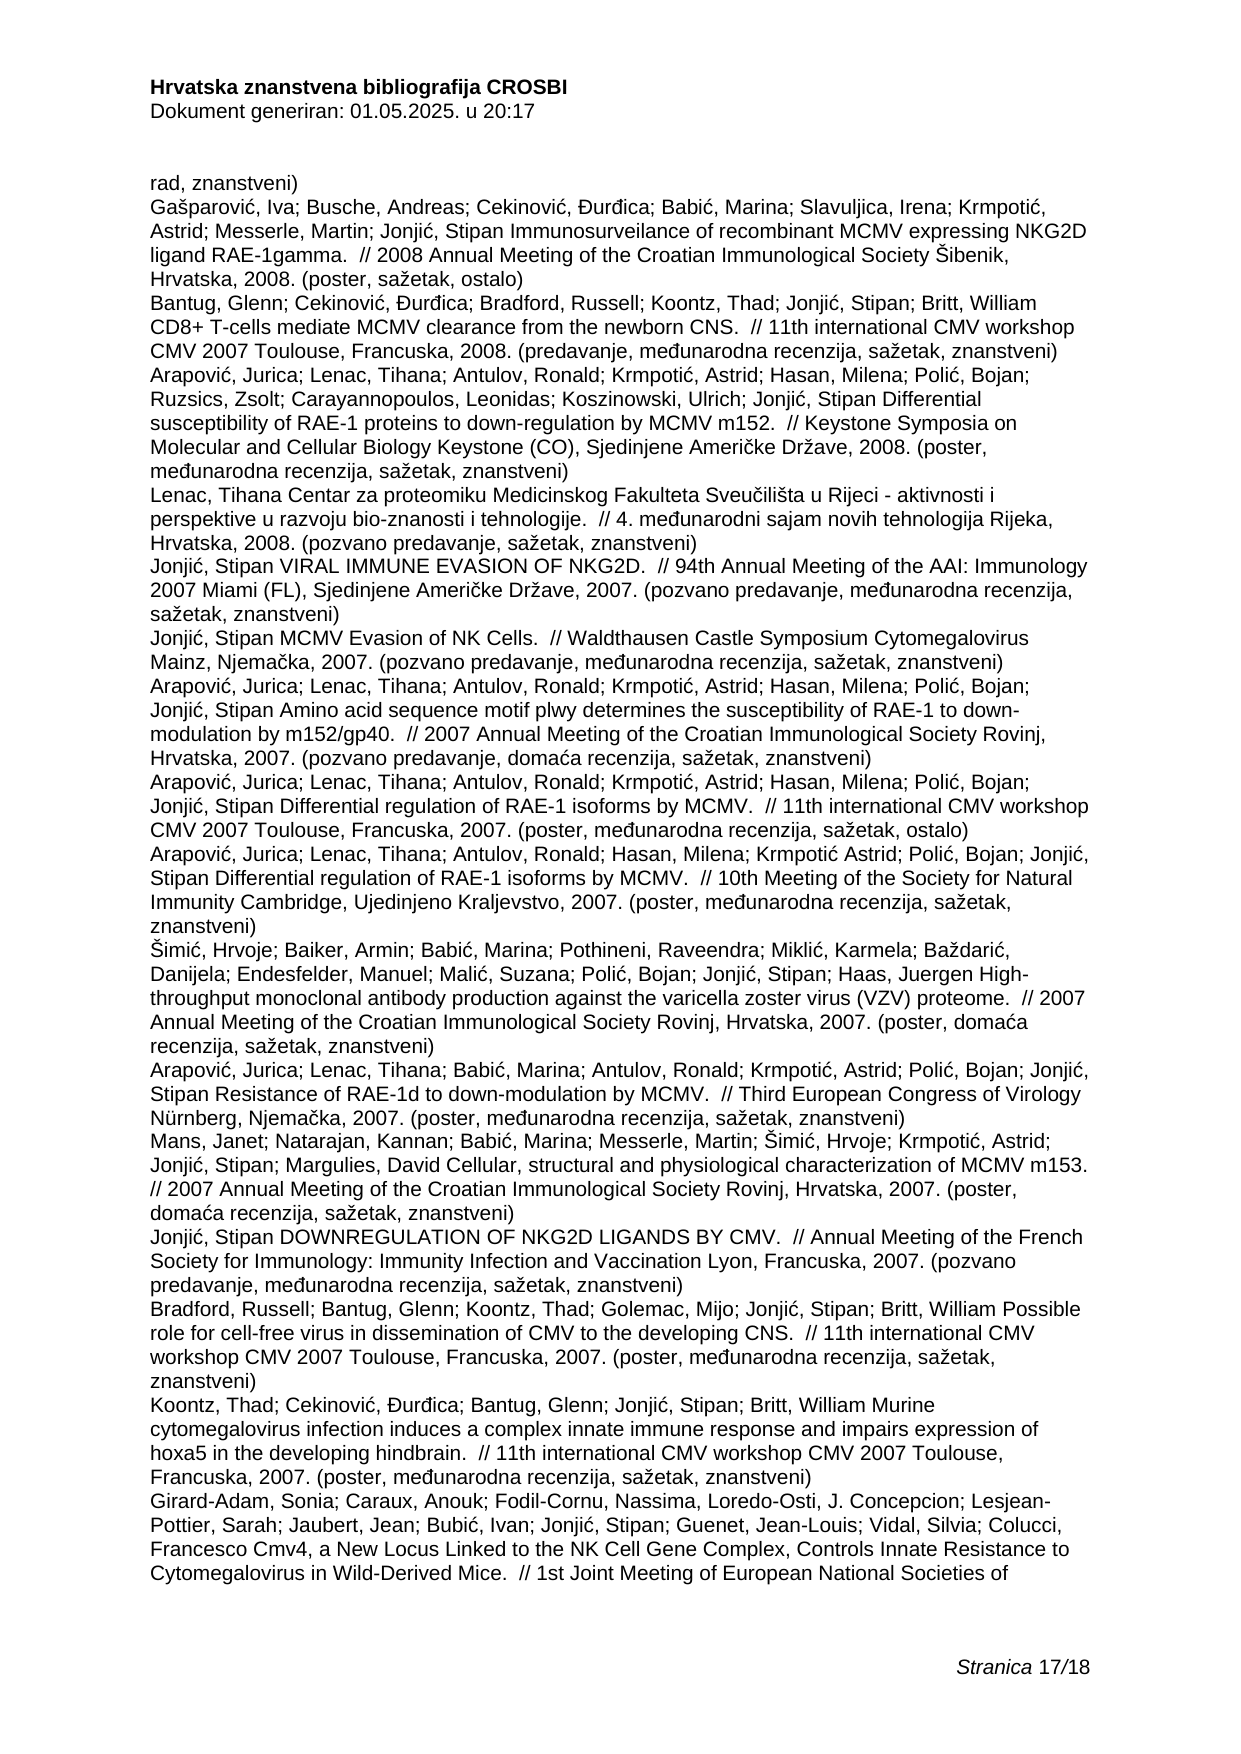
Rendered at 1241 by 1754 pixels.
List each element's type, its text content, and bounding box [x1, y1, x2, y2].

text Mans, Janet; Natarajan, Kannan; Babić, Marina; Messerle, Martin; Šimić, Hrvoje; Krmpotić, Astrid; Jonjić, Stipan; Margulies, David [150, 1129, 1090, 1225]
text Jonjić, Stipan [150, 554, 1090, 626]
text Lenac, Tihana [150, 482, 1090, 554]
text Bantug, Glenn; Cekinović, Đurđica; Bradford, Russell; Koontz, Thad; Jonjić, Stipan; Britt, William [150, 291, 1090, 363]
text Šimić, Hrvoje; Baiker, Armin; Babić, Marina; Pothineni, Raveendra; Miklić, Karmela; Baždarić, Danijela; Endesfelder, Manuel; Malić, Suzana; Polić, Bojan; Jonjić, Stipan; Haas, Juergen [150, 938, 1090, 1057]
text Arapović, Jurica; Lenac, Tihana; Babić, Marina; Antulov, Ronald; Krmpotić, Astrid; Polić, Bojan; Jonjić, Stipan [150, 1057, 1090, 1129]
text Jonjić, Stipan [150, 171, 1090, 195]
text Jonjić, Stipan [150, 626, 1090, 674]
text Arapović, Jurica; Lenac, Tihana; Antulov, Ronald; Hasan, Milena; Krmpotić Astrid; Polić, Bojan; Jonjić, Stipan [150, 842, 1090, 938]
text Bradford, Russell; Bantug, Glenn; Koontz, Thad; Golemac, Mijo; Jonjić, Stipan; Britt, William [150, 1297, 1090, 1393]
text Arapović, Jurica; Lenac, Tihana; Antulov, Ronald; Krmpotić, Astrid; Hasan, Milena; Polić, Bojan; Jonjić, Stipan [150, 674, 1090, 770]
text Arapović, Jurica; Lenac, Tihana; Antulov, Ronald; Krmpotić, Astrid; Hasan, Milena; Polić, Bojan; Ruzsics, Zsolt; Carayannopoulos, Leonidas; Koszinowski, Ulrich; Jonjić, Stipan [150, 363, 1090, 482]
text Koontz, Thad; Cekinović, Đurđica; Bantug, Glenn; Jonjić, Stipan; Britt, William [150, 1393, 1090, 1489]
text Gašparović, Iva; Busche, Andreas; Cekinović, Đurđica; Babić, Marina; Slavuljica, Irena; Krmpotić, Astrid; Messerle, Martin; Jonjić, Stipan [150, 195, 1090, 291]
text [150, 1489, 1090, 1584]
text Arapović, Jurica; Lenac, Tihana; Antulov, Ronald; Krmpotić, Astrid; Hasan, Milena; Polić, Bojan; Jonjić, Stipan [150, 770, 1090, 842]
text Jonjić, Stipan [150, 1225, 1090, 1297]
